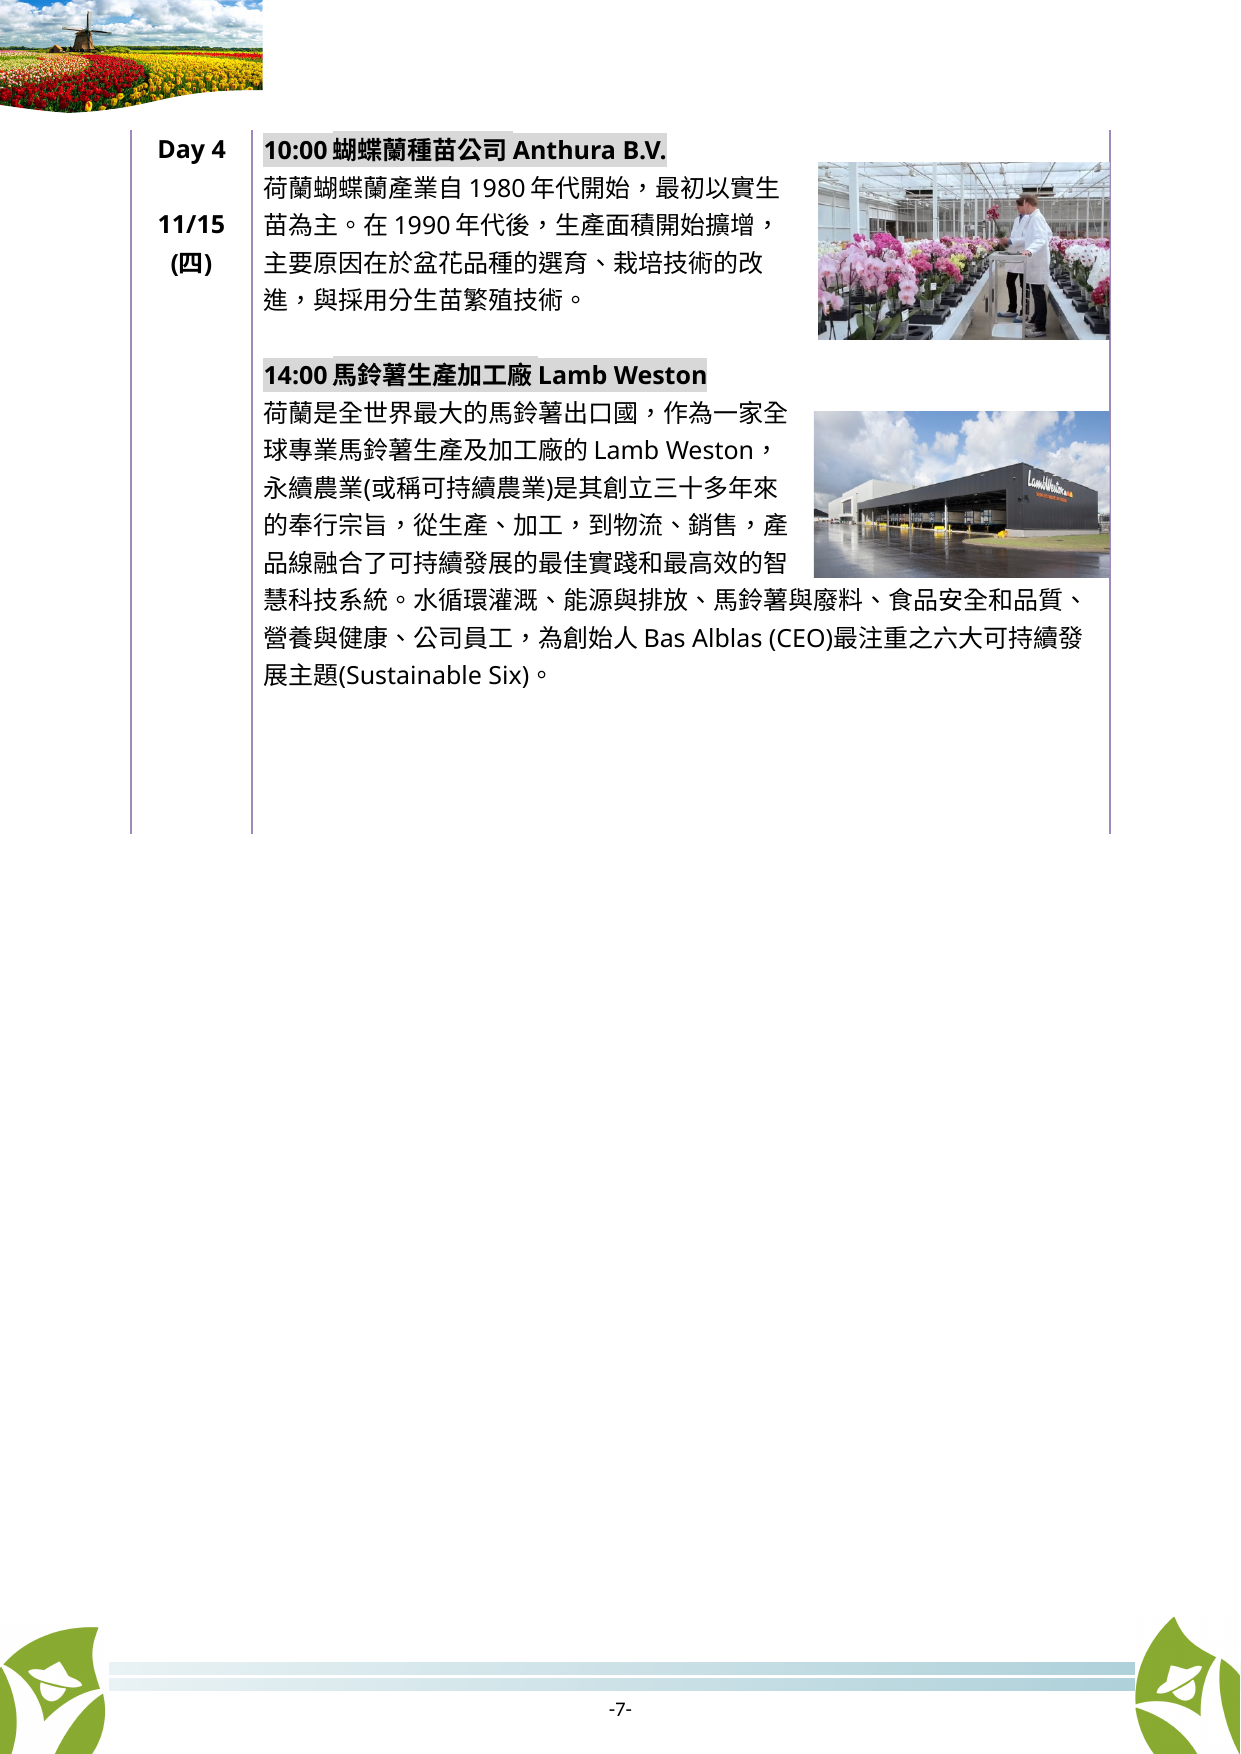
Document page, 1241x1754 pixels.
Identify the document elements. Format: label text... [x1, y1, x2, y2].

picture [813, 411, 1110, 578]
table_cell 10:00蝴蝶蘭種苗公司Anthura B.V. 荷蘭蝴蝶蘭產業自1980年代開始，最初以實生苗為主。在1990年代後，生產面積開始擴增，主要原因在於盆花品種的選育、栽培技術的改進，與採用分生苗繁殖技術。 14:00馬鈴薯生產加工廠Lamb Weston 荷蘭是全世界最大的馬鈴薯出口國，作為一家全球專業馬鈴薯生產及加工廠的Lamb Weston，永續農業(或稱可持續農業)是其創立三十多年來的奉行宗旨，從生產、加工，到物流、銷售，產品線融合了可持續發展的最佳實踐和最高效的智慧科技系統。水循環灌溉、能源與排放、馬鈴薯與廢料、食品安全和品質、營養與健康、公司員工，為創始人Bas Alblas (CEO)最注重之六大可持續發展主題(Sustainable Six)。 [253, 130, 1109, 834]
picture [0, 1622, 110, 1754]
picture [818, 162, 1110, 340]
picture [0, 0, 263, 113]
table_cell Day 4 11/15 (四) [132, 130, 251, 834]
picture [1135, 1615, 1240, 1754]
